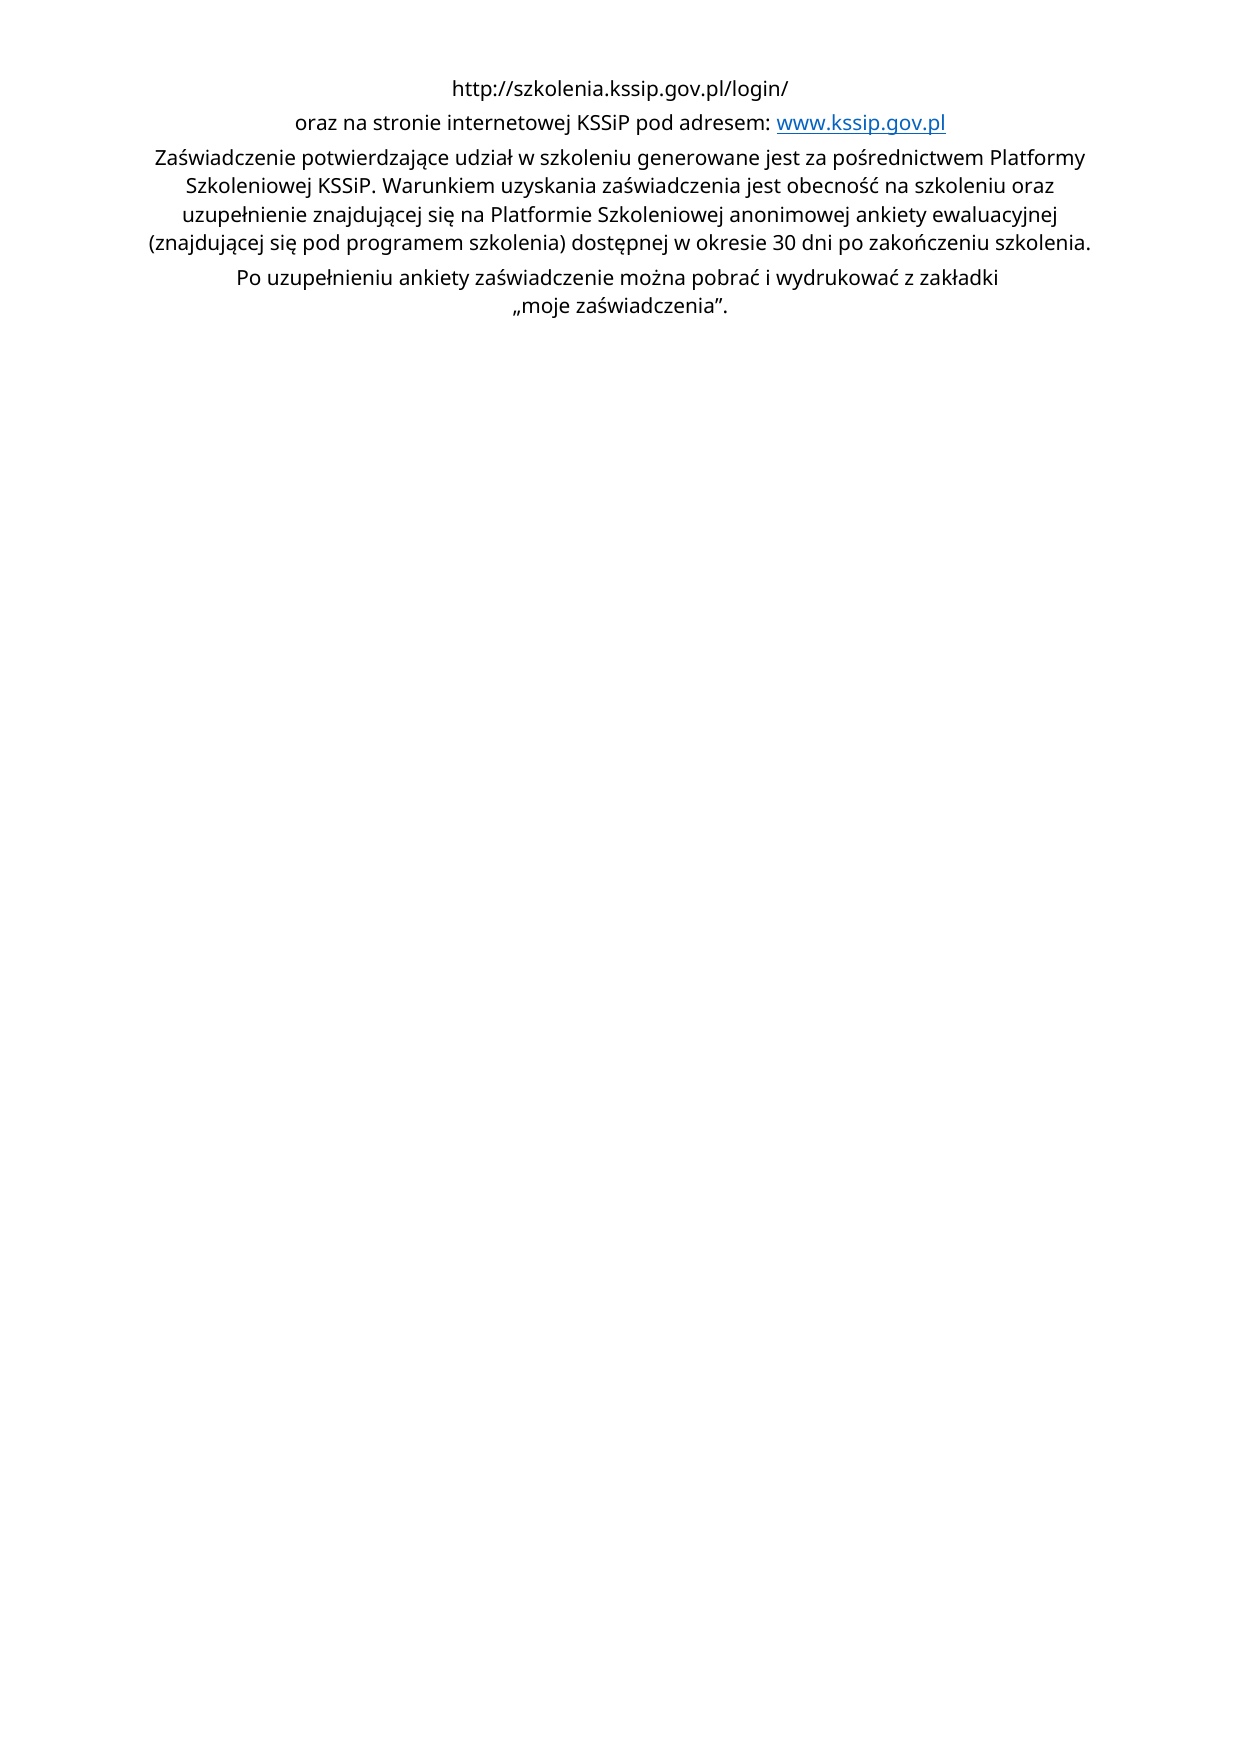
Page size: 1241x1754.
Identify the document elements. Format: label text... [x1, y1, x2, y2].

text http://szkolenia.kssip.gov.pl/login/ [148, 74, 1093, 102]
text Zaświadczenie potwierdzające udział w szkoleniu generowane jest za pośrednictwem Platformy Szkoleniowej KSSiP. Warunkiem uzyskania zaświadczenia jest obecność na szkoleniu oraz uzupełnienie znajdującej się na Platformie Szkoleniowej anonimowej ankiety ewaluacyjnej (znajdującej się pod programem szkolenia) dostępnej w okresie 30 dni po zakończeniu szkolenia. [148, 143, 1093, 257]
text oraz na stronie internetowej KSSiP pod adresem: www.kssip.gov.pl [148, 108, 1093, 137]
text Po uzupełnieniu ankiety zaświadczenie można pobrać i wydrukować z zakładki „moje zaświadczenia”. [148, 263, 1093, 320]
